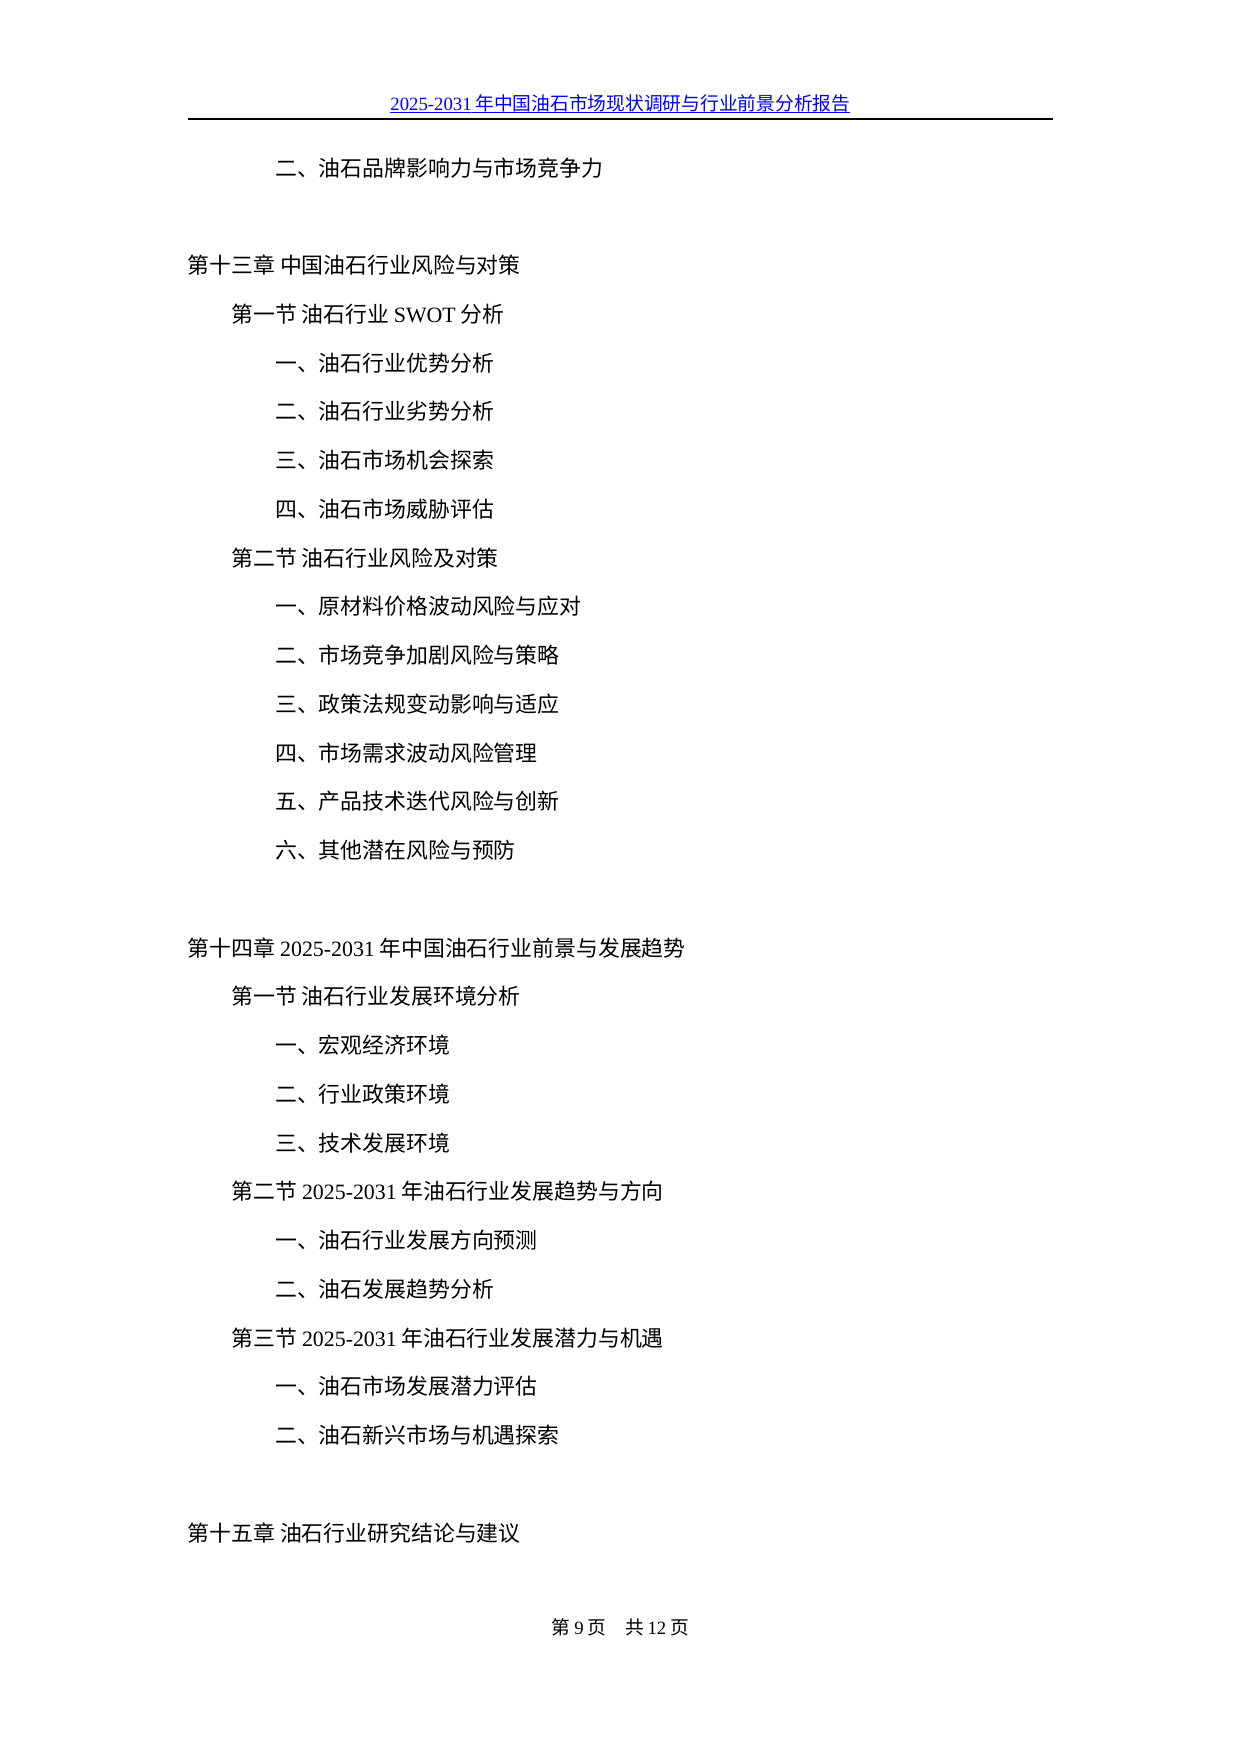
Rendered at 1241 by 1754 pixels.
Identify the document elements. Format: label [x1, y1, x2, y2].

text [187, 150, 1053, 1548]
